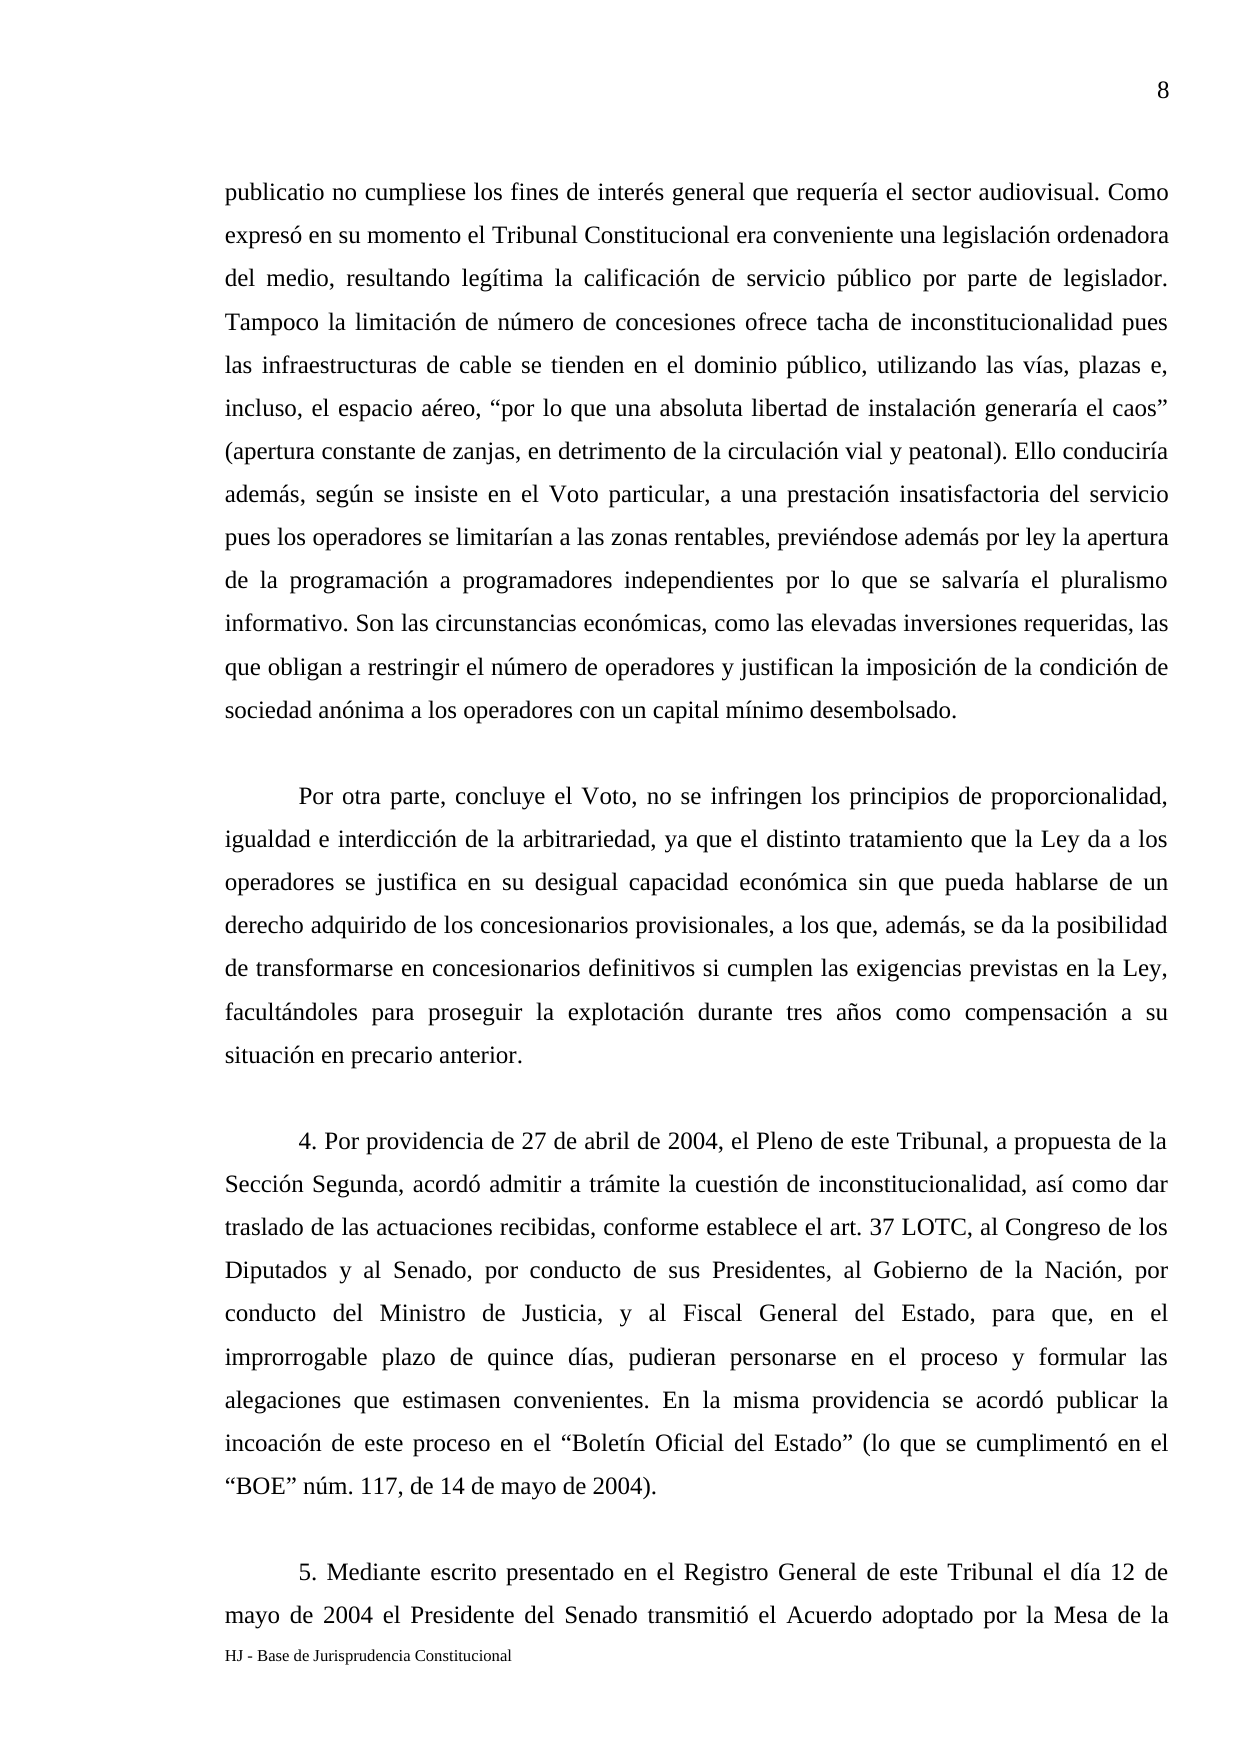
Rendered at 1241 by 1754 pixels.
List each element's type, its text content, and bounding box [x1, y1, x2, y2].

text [224, 177, 1169, 723]
text 4. Por providencia de 27 de abril de 2004, el Pleno de este Tribunal, a propuesta de la Sección Segunda, acordó admitir a trámite la cuestión de inconstitucionalidad, así como dar traslado de las actuaciones recibidas, conforme establece el art. 37 LOTC, al Congreso de los Diputados y al Senado, por conducto de sus Presidentes, al Gobierno de la Nación, por conducto del Ministro de Justicia, y al Fiscal General del Estado, para que, en el improrrogable plazo de quince días, pudieran personarse en el proceso y formular las alegaciones que estimasen convenientes. En la misma providencia se acordó publicar la incoación de este proceso en el “Boletín Oficial del Estado” (lo que se cumplimentó en el “BOE” núm. 117, de 14 de mayo de 2004). [224, 1126, 1169, 1500]
text Por otra parte, concluye el Voto, no se infringen los principios de proporcionalidad, igualdad e interdicción de la arbitrariedad, ya que el distinto tratamiento que la Ley da a los operadores se justifica en su desigual capacidad económica sin que pueda hablarse de un derecho adquirido de los concesionarios provisionales, a los que, además, se da la posibilidad de transformarse en concesionarios definitivos si cumplen las exigencias previstas en la Ley, facultándoles para proseguir la explotación durante tres años como compensación a su situación en precario anterior. [224, 781, 1169, 1068]
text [224, 1557, 1169, 1629]
